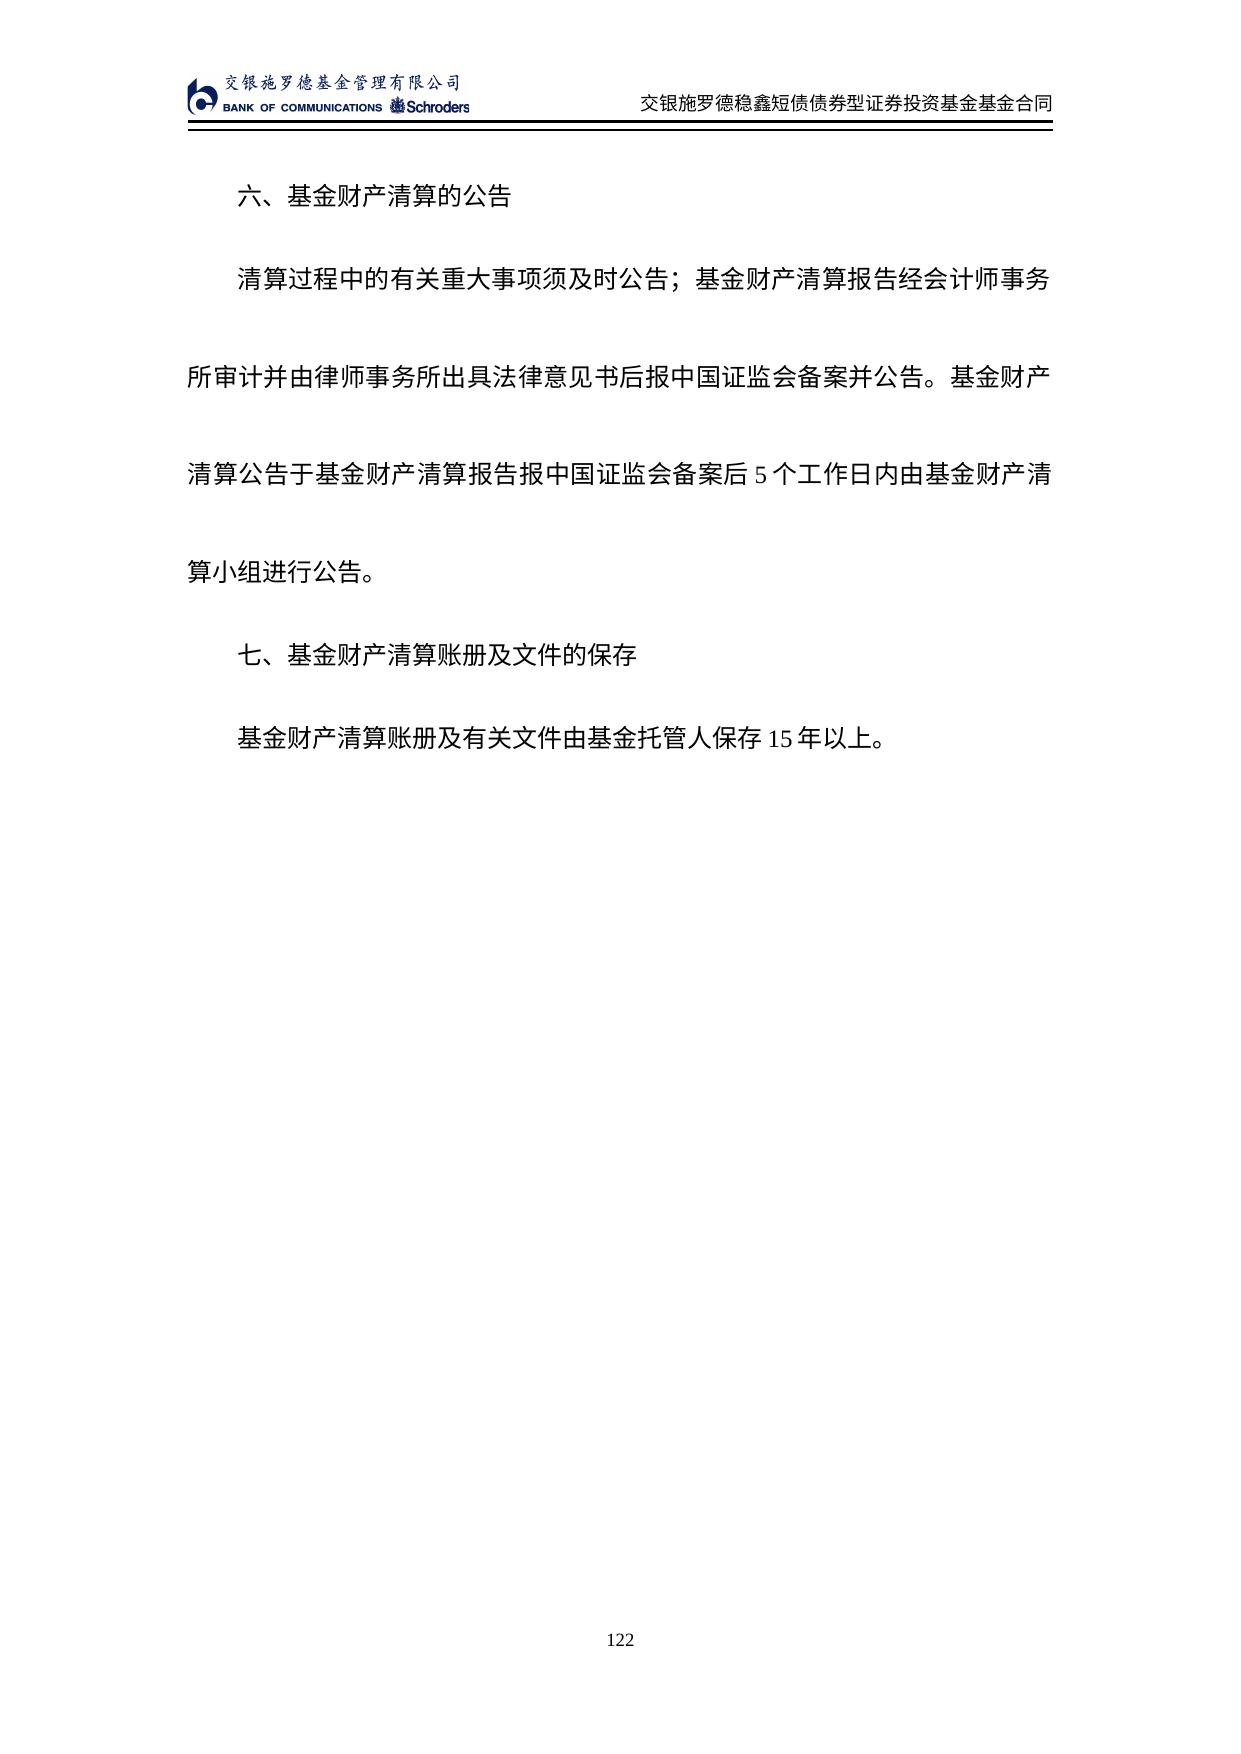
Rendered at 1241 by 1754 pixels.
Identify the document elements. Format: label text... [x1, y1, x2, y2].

text 基金财产清算账册及有关文件由基金托管人保存15年以上。 [187, 704, 1053, 769]
text 清算过程中的有关重大事项须及时公告；基金财产清算报告经会计师事务所审计并由律师事务所出具法律意见书后报中国证监会备案并公告。基金财产清算公告于基金财产清算报告报中国证监会备案后5个工作日内由基金财产清算小组进行公告。 [187, 245, 1053, 603]
text 六、基金财产清算的公告 [187, 162, 1053, 227]
text 七、基金财产清算账册及文件的保存 [187, 621, 1053, 686]
picture [187, 74, 470, 115]
